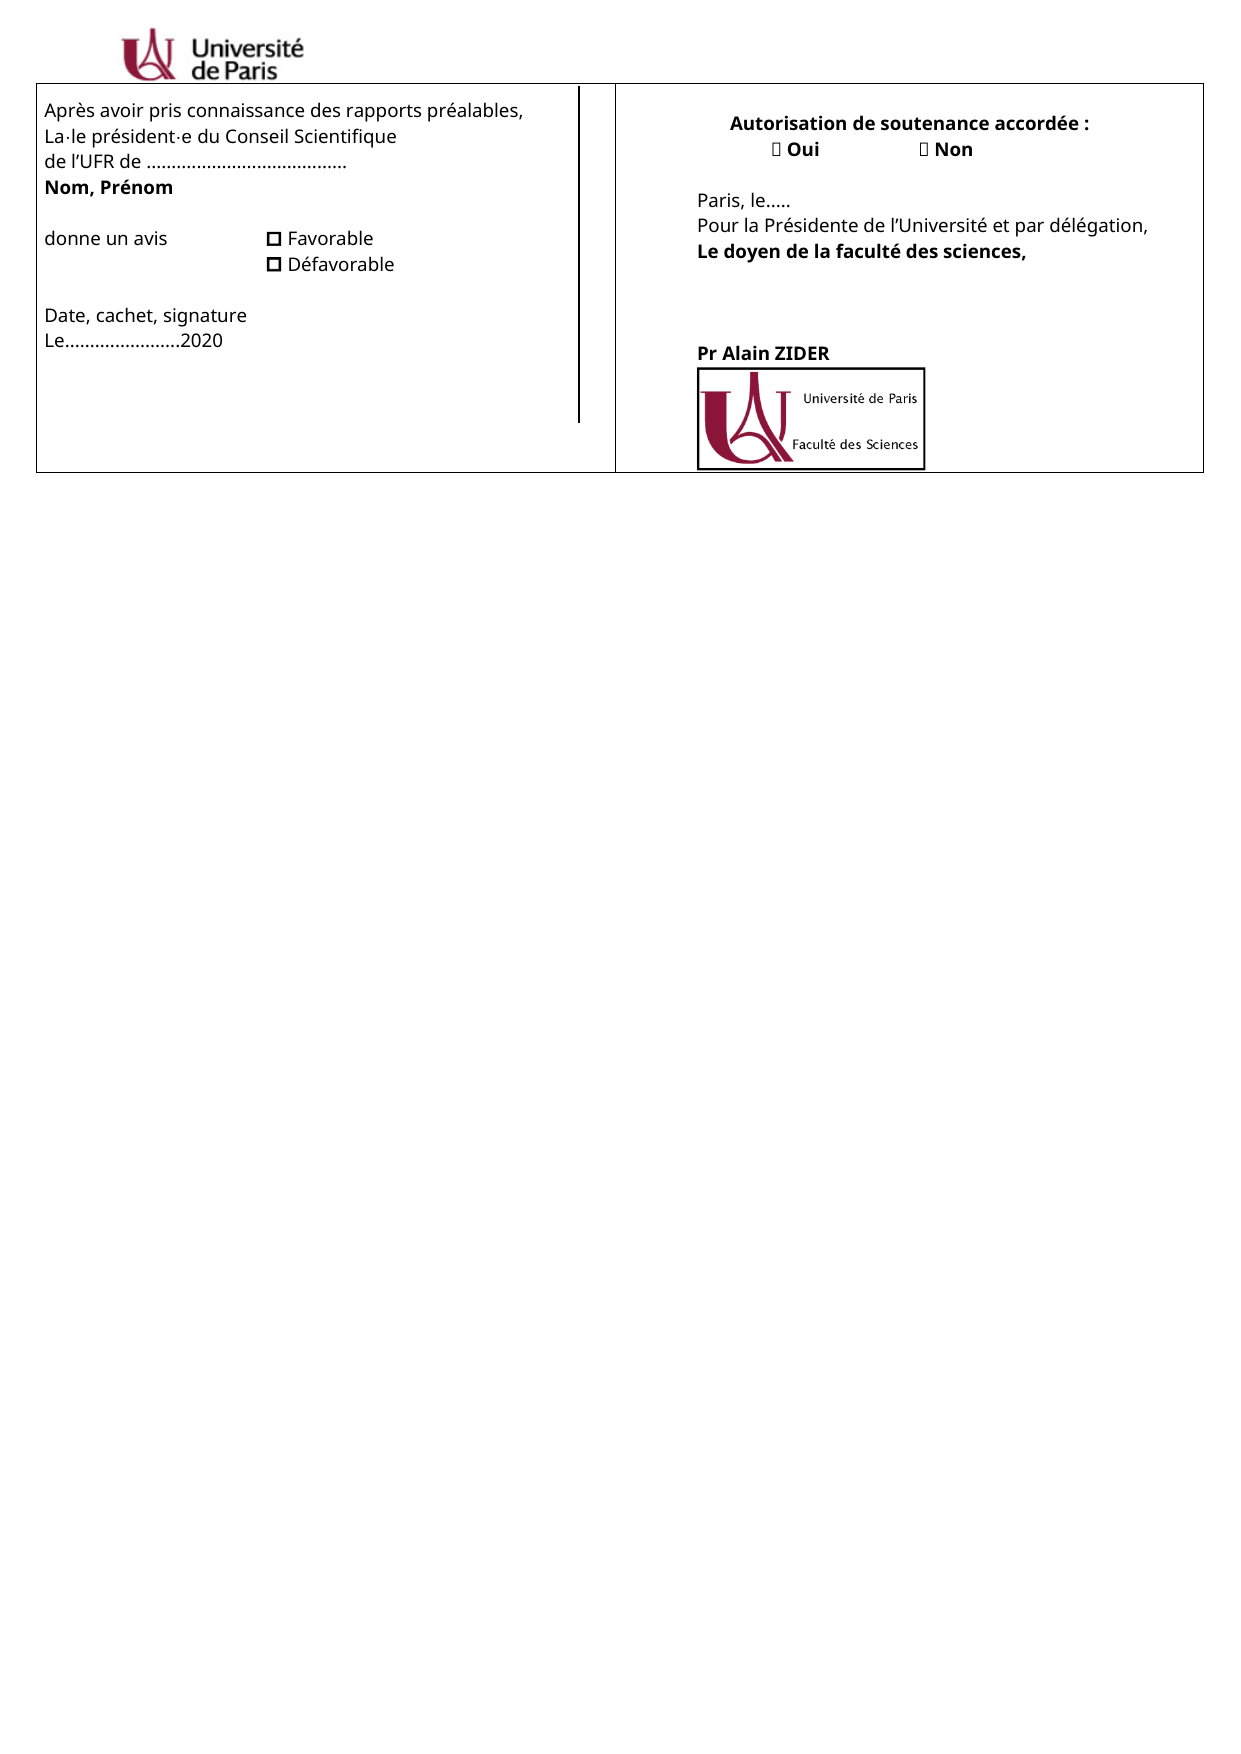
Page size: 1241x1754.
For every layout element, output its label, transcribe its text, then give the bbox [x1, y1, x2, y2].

picture [696, 365, 926, 472]
table_cell Autorisation de soutenance accordée :  Oui  Non Paris, le..... Pour la Présidente de l’Université et par délégation, Le doyen de la faculté des sciences, Pr Alain ZIDER [616, 84, 1203, 472]
picture [118, 23, 304, 83]
table_cell Après avoir pris connaissance des rapports préalables, La·le président·e du Conseil Scientifique de l’UFR de ........................................ Nom, Prénom donne un avis Favorable Défavorable Date, cachet, signature Le.......................2020 [37, 84, 615, 472]
